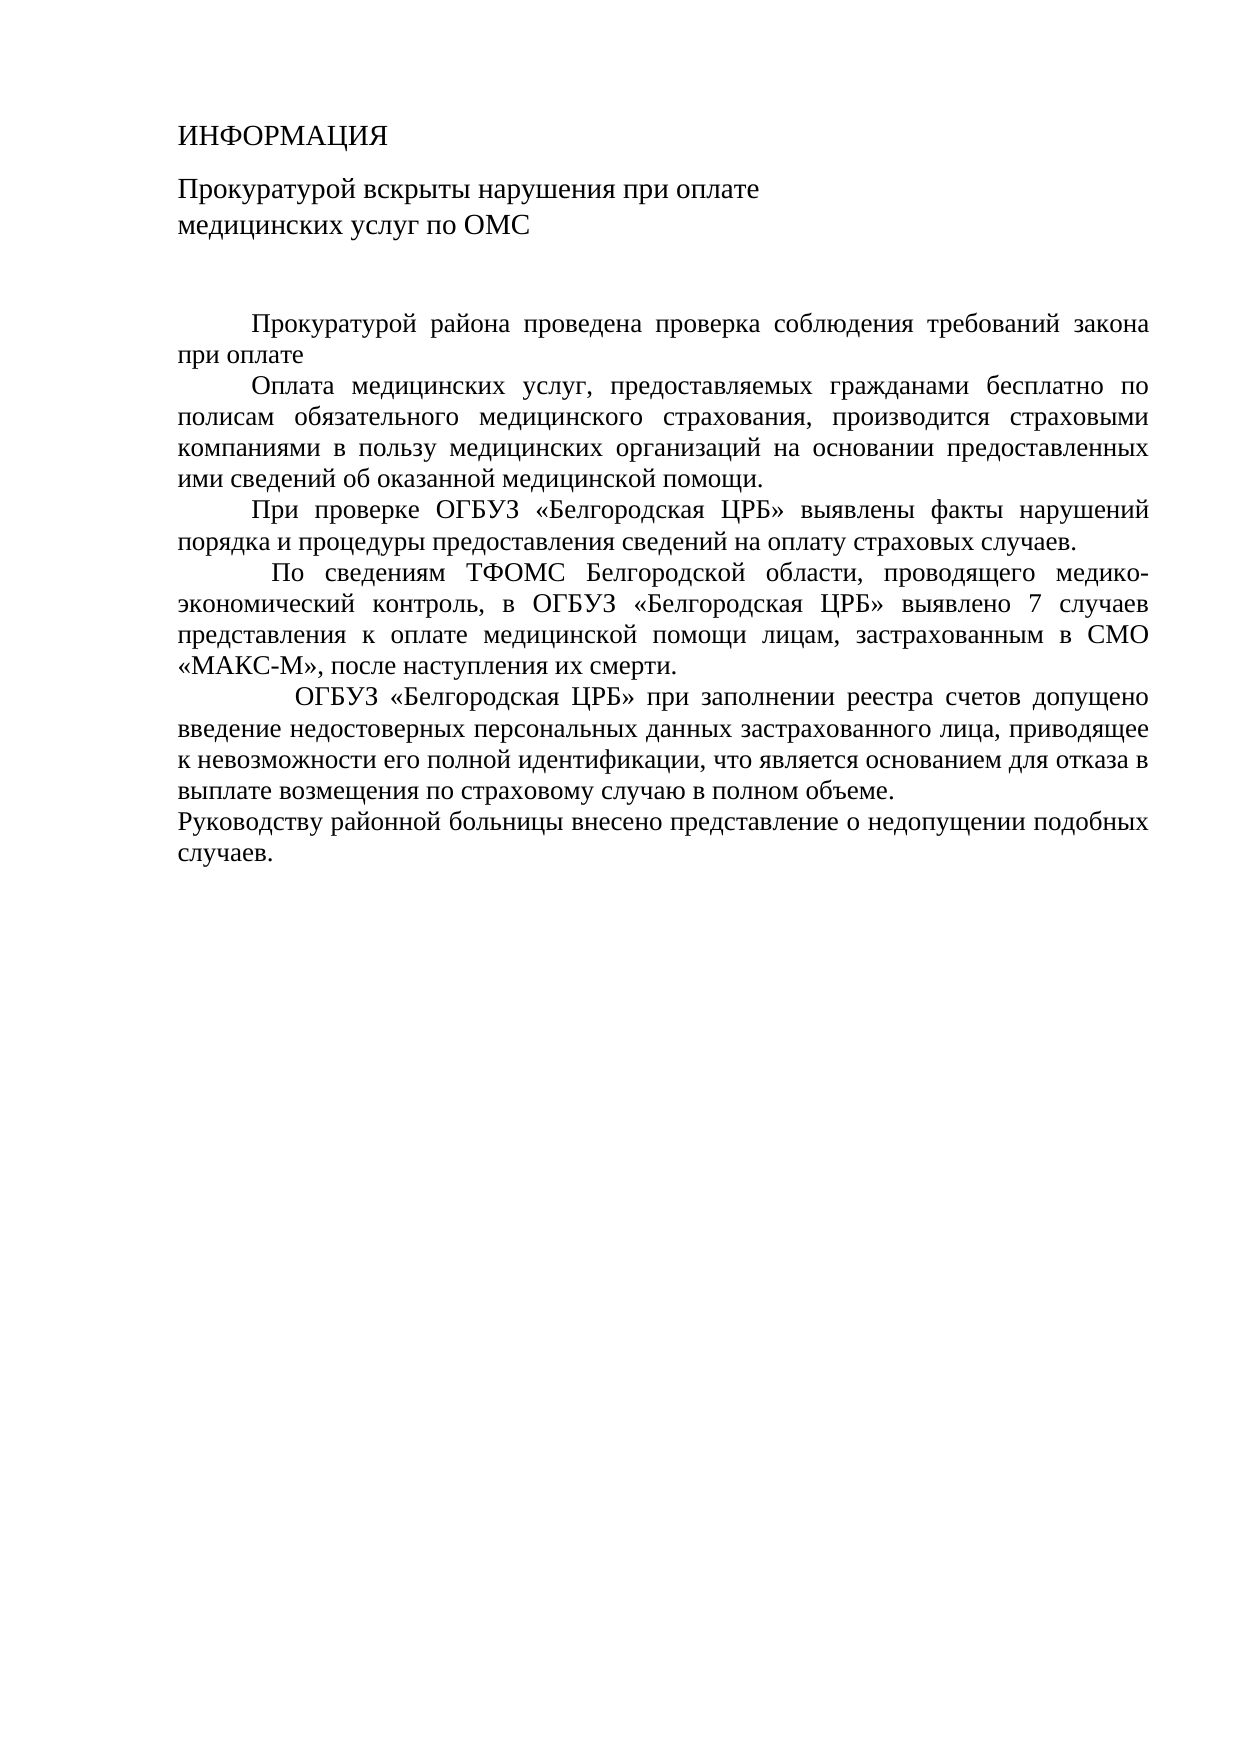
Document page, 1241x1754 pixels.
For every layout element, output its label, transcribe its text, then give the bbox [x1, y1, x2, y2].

text ИНФОРМАЦИЯ [177, 118, 1152, 152]
text Прокуратурой вскрыты нарушения при оплате медицинских услуг по ОМС [177, 171, 842, 241]
text ОГБУЗ «Белгородская ЦРБ» при заполнении реестра счетов допущено введение недостоверных персональных данных застрахованного лица, приводящее к невозможности его полной идентификации, что является основанием для отказа в выплате возмещения по страховому случаю в полном объеме. [177, 681, 1150, 805]
text Прокуратурой района проведена проверка соблюдения требований закона при оплате [177, 307, 1150, 369]
text При проверке ОГБУЗ «Белгородская ЦРБ» выявлены факты нарушений порядка и процедуры предоставления сведений на оплату страховых случаев. [177, 494, 1150, 556]
text По сведениям ТФОМС Белгородской области, проводящего медико-экономический контроль, в ОГБУЗ «Белгородская ЦРБ» выявлено 7 случаев представления к оплате медицинской помощи лицам, застрахованным в СМО «МАКС-М», после наступления их смерти. [177, 556, 1150, 681]
text Оплата медицинских услуг, предоставляемых гражданами бесплатно по полисам обязательного медицинского страхования, производится страховыми компаниями в пользу медицинских организаций на основании предоставленных ими сведений об оказанной медицинской помощи. [177, 369, 1150, 494]
text Руководству районной больницы внесено представление о недопущении подобных случаев. [177, 805, 1150, 867]
